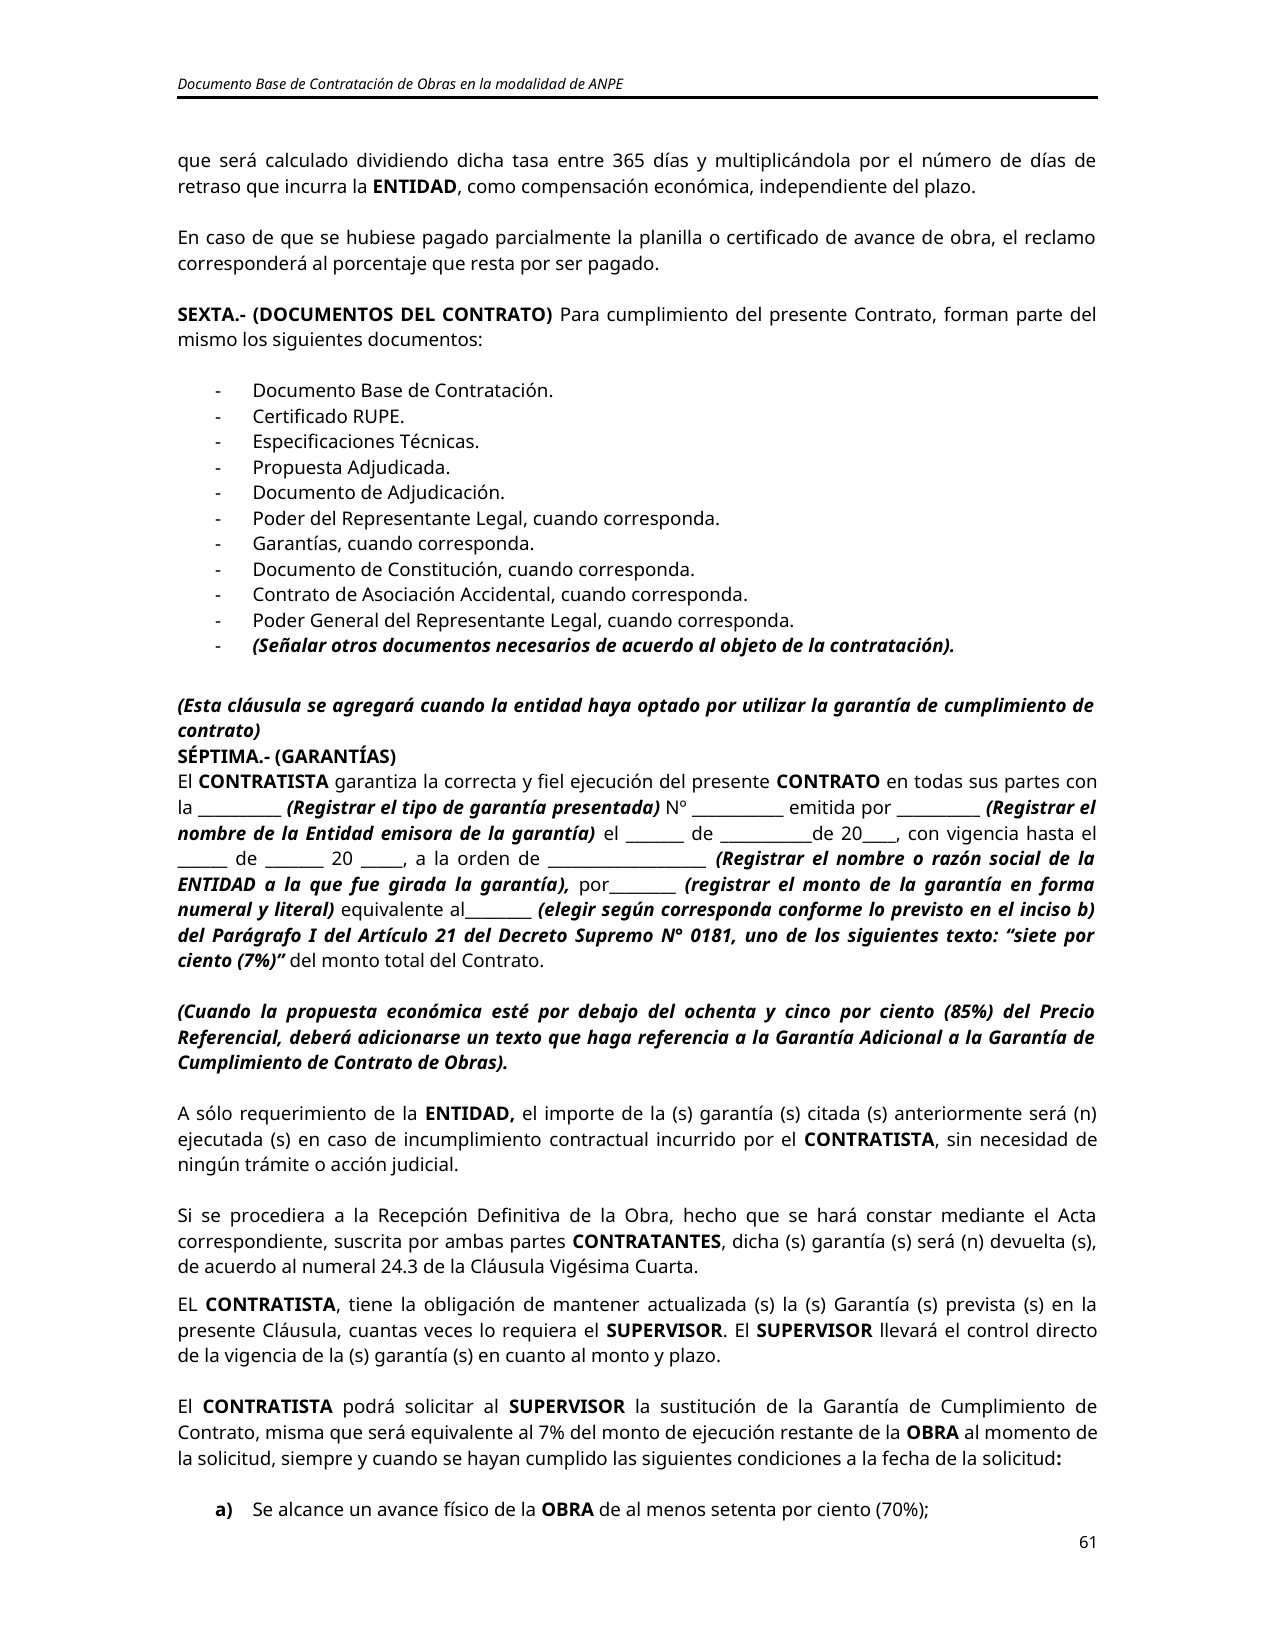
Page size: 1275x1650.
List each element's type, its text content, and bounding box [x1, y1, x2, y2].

text En caso de que se hubiese pagado parcialmente la planilla o certificado de avance de obra, el reclamo corresponderá al porcentaje que resta por ser pagado. [177, 224, 1098, 275]
text El CONTRATISTA garantiza la correcta y fiel ejecución del presente CONTRATO en todas sus partes con la __________ (Registrar el tipo de garantía presentada) Nº ___________ emitida por __________ (Registrar el nombre de la Entidad emisora de la garantía) el _______ de ___________de 20____, con vigencia hasta el ______ de _______ 20 _____, a la orden de ___________________ (Registrar el nombre o razón social de la ENTIDAD a la que fue girada la garantía), por________ (registrar el monto de la garantía en forma numeral y literal) equivalente al________ (elegir según corresponda conforme lo previsto en el inciso b) del Parágrafo I del Artículo 21 del Decreto Supremo N° 0181, uno de los siguientes texto: “siete por ciento (7%)” del monto total del Contrato. [177, 769, 1098, 973]
text (Esta cláusula se agregará cuando la entidad haya optado por utilizar la garantía de cumplimiento de contrato) [177, 692, 1098, 743]
text Si se procediera a la Recepción Definitiva de la Obra, hecho que se hará constar mediante el Acta correspondiente, suscrita por ambas partes CONTRATANTES, dicha (s) garantía (s) será (n) devuelta (s), de acuerdo al numeral 24.3 de la Cláusula Vigésima Cuarta. [177, 1203, 1098, 1279]
list Garantías, cuando corresponda. [215, 531, 1098, 556]
list Documento Base de Contratación. [215, 377, 1098, 403]
list Certificado RUPE. [215, 403, 1098, 428]
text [177, 148, 1098, 199]
list Poder General del Representante Legal, cuando corresponda. [215, 607, 1098, 633]
text A sólo requerimiento de la ENTIDAD, el importe de la (s) garantía (s) citada (s) anteriormente será (n) ejecutada (s) en caso de incumplimiento contractual incurrido por el CONTRATISTA, sin necesidad de ningún trámite o acción judicial. [177, 1101, 1098, 1177]
list Poder del Representante Legal, cuando corresponda. [215, 505, 1098, 531]
text EL CONTRATISTA, tiene la obligación de mantener actualizada (s) la (s) Garantía (s) prevista (s) en la presente Cláusula, cuantas veces lo requiera el SUPERVISOR. El SUPERVISOR llevará el control directo de la vigencia de la (s) garantía (s) en cuanto al monto y plazo. [177, 1292, 1098, 1368]
text El CONTRATISTA podrá solicitar al SUPERVISOR la sustitución de la Garantía de Cumplimiento de Contrato, misma que será equivalente al 7% del monto de ejecución restante de la OBRA al momento de la solicitud, siempre y cuando se hayan cumplido las siguientes condiciones a la fecha de la solicitud: [177, 1394, 1098, 1470]
text SEXTA.- (DOCUMENTOS DEL CONTRATO) Para cumplimiento del presente Contrato, forman parte del mismo los siguientes documentos: [177, 301, 1098, 352]
list Documento de Constitución, cuando corresponda. [215, 556, 1098, 582]
text SÉPTIMA.- (GARANTÍAS) [177, 743, 1098, 769]
list Contrato de Asociación Accidental, cuando corresponda. [215, 582, 1098, 607]
list Se alcance un avance físico de la OBRA de al menos setenta por ciento (70%); [215, 1496, 1098, 1521]
list Especificaciones Técnicas. [215, 428, 1098, 454]
list Propuesta Adjudicada. [215, 454, 1098, 479]
list Documento de Adjudicación. [215, 479, 1098, 505]
text (Cuando la propuesta económica esté por debajo del ochenta y cinco por ciento (85%) del Precio Referencial, deberá adicionarse un texto que haga referencia a la Garantía Adicional a la Garantía de Cumplimiento de Contrato de Obras). [177, 998, 1098, 1075]
list (Señalar otros documentos necesarios de acuerdo al objeto de la contratación). [215, 633, 1098, 658]
